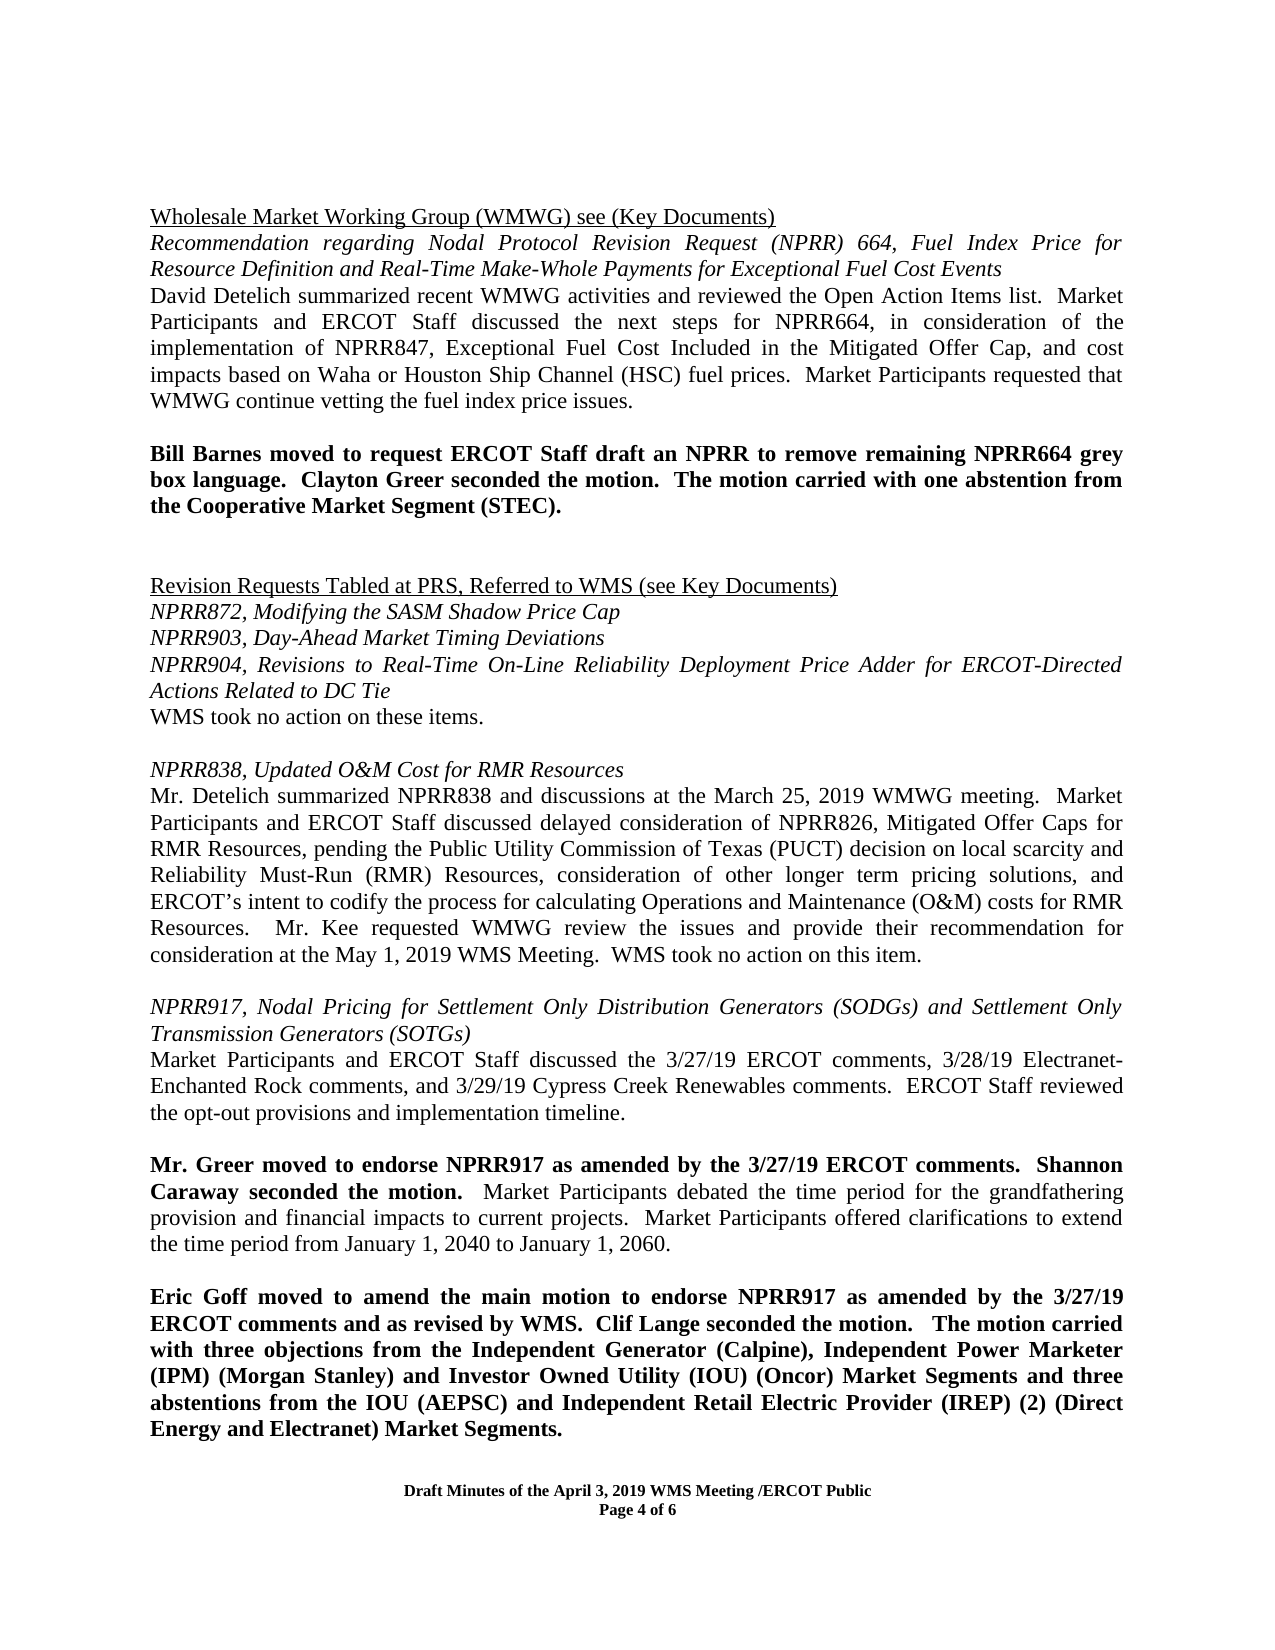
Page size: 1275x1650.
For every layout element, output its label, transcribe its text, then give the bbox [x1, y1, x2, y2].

text NPRR917, Nodal Pricing for Settlement Only Distribution Generators (SODGs) and Settlement Only Transmission Generators (SOTGs) [150, 993, 1125, 1046]
text Mr. Detelich summarized NPRR838 and discussions at the March 25, 2019 WMWG meeting. Market Participants and ERCOT Staff discussed delayed consideration of NPRR826, Mitigated Offer Caps for RMR Resources, pending the Public Utility Commission of Texas (PUCT) decision on local scarcity and Reliability Must-Run (RMR) Resources, consideration of other longer term pricing solutions, and ERCOT’s intent to codify the process for calculating Operations and Maintenance (O&M) costs for RMR Resources. Mr. Kee requested WMWG review the issues and provide their recommendation for consideration at the May 1, 2019 WMS Meeting. WMS took no action on this item. [150, 782, 1125, 967]
text Eric Goff moved to amend the main motion to endorse NPRR917 as amended by the 3/27/19 ERCOT comments and as revised by WMS. Clif Lange seconded the motion. The motion carried with three objections from the Independent Generator (Calpine), Independent Power Marketer (IPM) (Morgan Stanley) and Investor Owned Utility (IOU) (Oncor) Market Segments and three abstentions from the IOU (AEPSC) and Independent Retail Electric Provider (IREP) (2) (Direct Energy and Electranet) Market Segments. [150, 1283, 1125, 1441]
text NPRR872, Modifying the SASM Shadow Price Cap [150, 598, 1125, 624]
text Market Participants and ERCOT Staff discussed the 3/27/19 ERCOT comments, 3/28/19 Electranet-Enchanted Rock comments, and 3/29/19 Cypress Creek Renewables comments. ERCOT Staff reviewed the opt-out provisions and implementation timeline. [150, 1046, 1125, 1125]
text David Detelich summarized recent WMWG activities and reviewed the Open Action Items list. Market Participants and ERCOT Staff discussed the next steps for NPRR664, in consideration of the implementation of NPRR847, Exceptional Fuel Cost Included in the Mitigated Offer Cap, and cost impacts based on Waha or Houston Ship Channel (HSC) fuel prices. Market Participants requested that WMWG continue vetting the fuel index price issues. [150, 282, 1125, 413]
text Mr. Greer moved to endorse NPRR917 as amended by the 3/27/19 ERCOT comments. Shannon Caraway seconded the motion. Market Participants debated the time period for the grandfathering provision and financial impacts to current projects. Market Participants offered clarifications to extend the time period from January 1, 2040 to January 1, 2060. [150, 1151, 1125, 1257]
text Revision Requests Tabled at PRS, Referred to WMS (see Key Documents) [150, 572, 1125, 598]
text Wholesale Market Working Group (WMWG) see (Key Documents) [150, 203, 1125, 229]
text NPRR838, Updated O&M Cost for RMR Resources [150, 756, 1125, 782]
text Bill Barnes moved to request ERCOT Staff draft an NPRR to remove remaining NPRR664 grey box language. Clayton Greer seconded the motion. The motion carried with one abstention from the Cooperative Market Segment (STEC). [150, 440, 1125, 519]
text WMS took no action on these items. [150, 703, 1125, 730]
text NPRR903, Day-Ahead Market Timing Deviations [150, 624, 1125, 651]
text NPRR904, Revisions to Real-Time On-Line Reliability Deployment Price Adder for ERCOT-Directed Actions Related to DC Tie [150, 651, 1125, 703]
text Recommendation regarding Nodal Protocol Revision Request (NPRR) 664, Fuel Index Price for Resource Definition and Real-Time Make-Whole Payments for Exceptional Fuel Cost Events [150, 229, 1125, 282]
